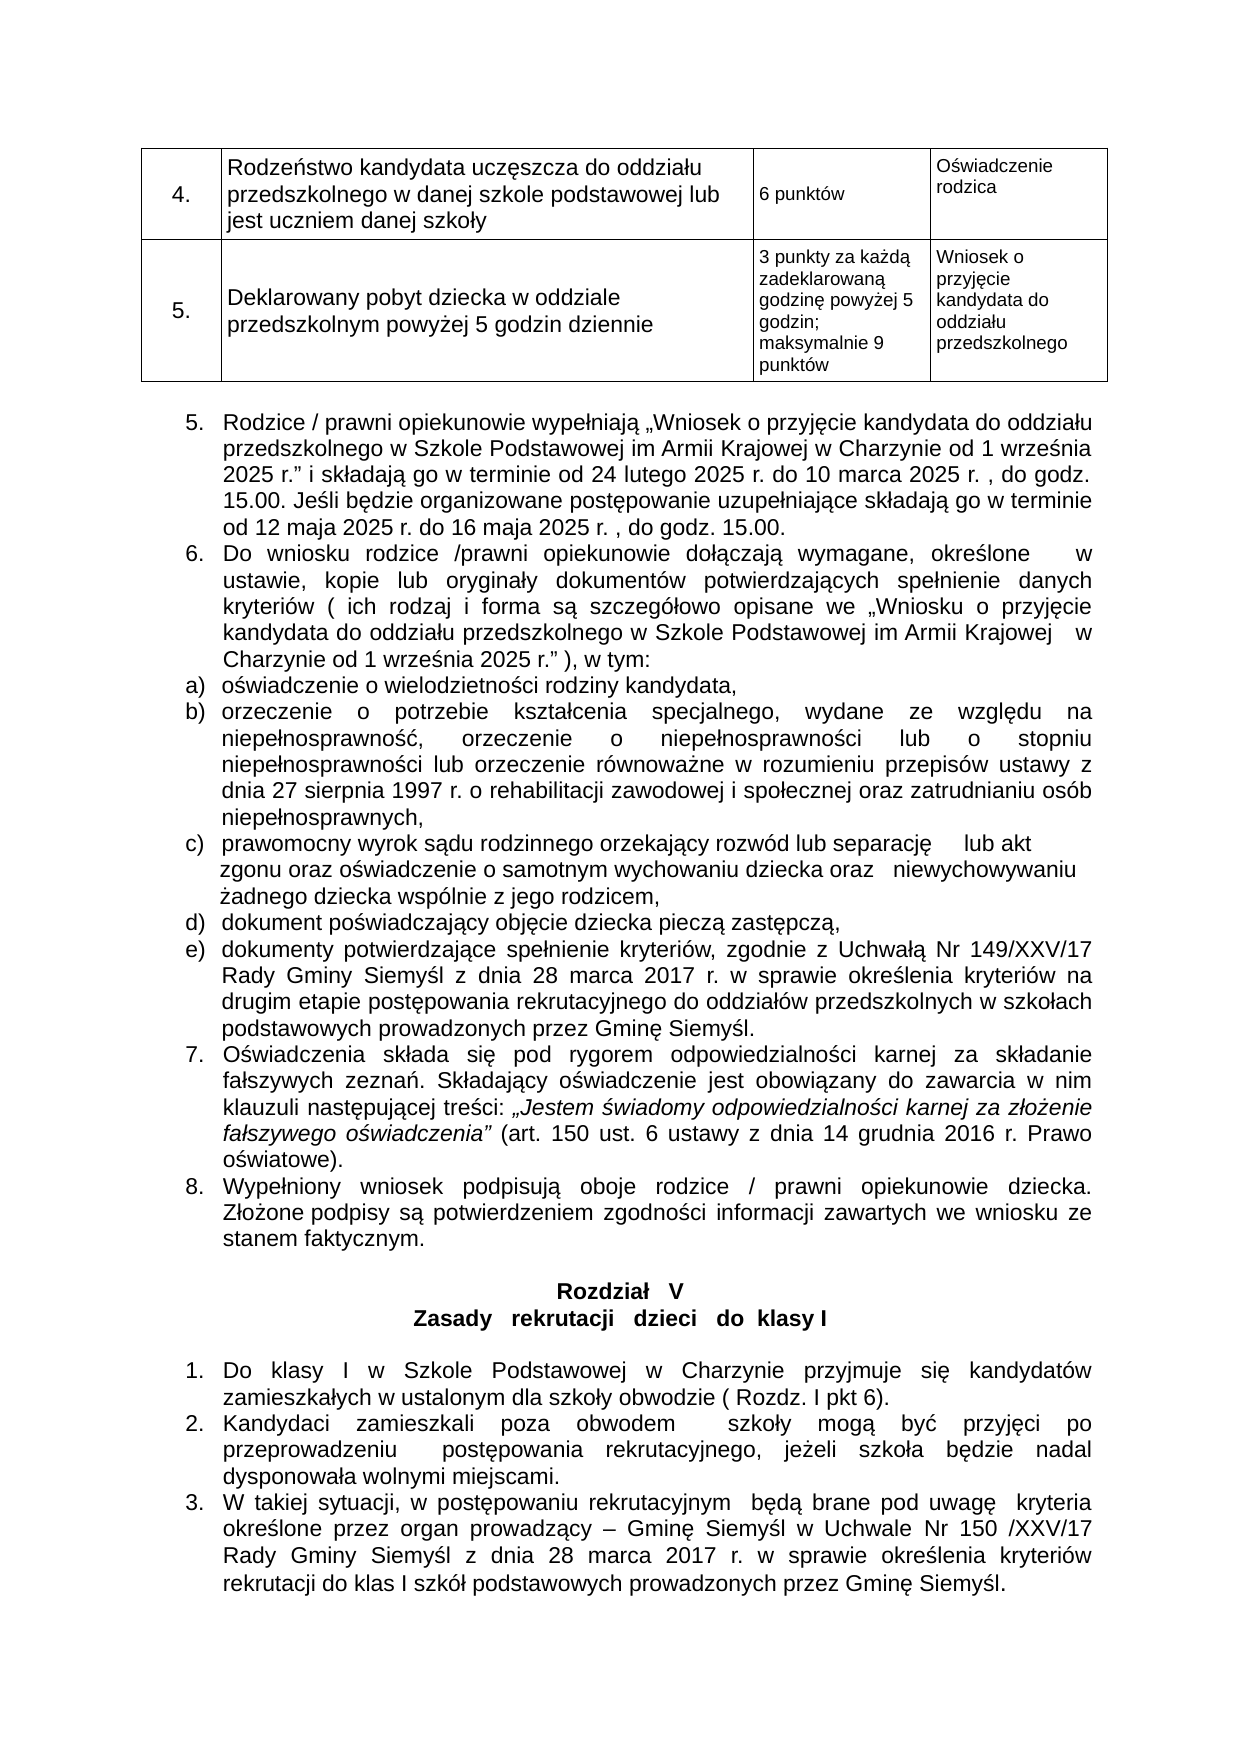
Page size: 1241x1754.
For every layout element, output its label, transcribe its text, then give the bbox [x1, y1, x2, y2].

list dokument poświadczający objęcie dziecka pieczą zastępczą, [185, 909, 1093, 936]
text żadnego dziecka wspólnie z jego rodzicem, [207, 883, 1093, 909]
table_cell 3 punkty za każdą zadeklarowaną godzinę powyżej 5 godzin; maksymalnie 9 punktów [754, 240, 930, 381]
list W takiej sytuacji, w postępowaniu rekrutacyjnym będą brane pod uwagę kryteria określone przez organ prowadzący – Gminę Siemyśl w Uchwale Nr 150 /XXV/17 Rady Gminy Siemyśl z dnia 28 marca 2017 r. w sprawie określenia kryteriów rekrutacji do klas I szkół podstawowych prowadzonych przez Gminę Siemyśl. [185, 1489, 1093, 1597]
list Do wniosku rodzice /prawni opiekunowie dołączają wymagane, określone w ustawie, kopie lub oryginały dokumentów potwierdzających spełnienie danych kryteriów ( ich rodzaj i forma są szczegółowo opisane we „Wniosku o przyjęcie kandydata do oddziału przedszkolnego w Szkole Podstawowej im Armii Krajowej w Charzynie od 1 września 2025 r.” ), w tym: [185, 540, 1093, 672]
list orzeczenie o potrzebie kształcenia specjalnego, wydane ze względu na niepełnosprawność, orzeczenie o niepełnosprawności lub o stopniu niepełnosprawności lub orzeczenie równoważne w rozumieniu przepisów ustawy z dnia 27 sierpnia 1997 r. o rehabilitacji zawodowej i społecznej oraz zatrudnianiu osób niepełnosprawnych, [185, 698, 1093, 830]
table_cell 6 punktów [754, 149, 930, 239]
table_cell 4. [142, 149, 221, 239]
list Rodzice / prawni opiekunowie wypełniają „Wniosek o przyjęcie kandydata do oddziału przedszkolnego w Szkole Podstawowej im Armii Krajowej w Charzynie od 1 września 2025 r.” i składają go w terminie od 24 lutego 2025 r. do 10 marca 2025 r. , do godz. 15.00. Jeśli będzie organizowane postępowanie uzupełniające składają go w terminie od 12 maja 2025 r. do 16 maja 2025 r. , do godz. 15.00. [185, 408, 1093, 540]
list Kandydaci zamieszkali poza obwodem szkoły mogą być przyjęci po przeprowadzeniu postępowania rekrutacyjnego, jeżeli szkoła będzie nadal dysponowała wolnymi miejscami. [185, 1410, 1093, 1489]
list Wypełniony wniosek podpisują oboje rodzice / prawni opiekunowie dziecka. Złożone podpisy są potwierdzeniem zgodności informacji zawartych we wniosku ze stanem faktycznym. [185, 1173, 1093, 1252]
list Do klasy I w Szkole Podstawowej w Charzynie przyjmuje się kandydatów zamieszkałych w ustalonym dla szkoły obwodzie ( Rozdz. I pkt 6). [185, 1357, 1093, 1410]
list oświadczenie o wielodzietności rodziny kandydata, [185, 672, 1093, 698]
list prawomocny wyrok sądu rodzinnego orzekający rozwód lub separację lub akt [185, 830, 1093, 856]
table_cell Oświadczenie rodzica [931, 149, 1107, 239]
subtitle Zasady rekrutacji dzieci do klasy I [148, 1304, 1093, 1331]
table_cell Deklarowany pobyt dziecka w oddziale przedszkolnym powyżej 5 godzin dziennie [222, 240, 753, 381]
subtitle Rozdział V [148, 1278, 1093, 1304]
text zgonu oraz oświadczenie o samotnym wychowaniu dziecka oraz niewychowywaniu [207, 856, 1093, 883]
list Oświadczenia składa się pod rygorem odpowiedzialności karnej za składanie fałszywych zeznań. Składający oświadczenie jest obowiązany do zawarcia w nim klauzuli następującej treści: „Jestem świadomy odpowiedzialności karnej za złożenie fałszywego oświadczenia” (art. 150 ust. 6 ustawy z dnia 14 grudnia 2016 r. Prawo oświatowe). [185, 1041, 1093, 1173]
table_cell Wniosek o przyjęcie kandydata do oddziału przedszkolnego [931, 240, 1107, 381]
table_cell 5. [142, 240, 221, 381]
list dokumenty potwierdzające spełnienie kryteriów, zgodnie z Uchwałą Nr 149/XXV/17 Rady Gminy Siemyśl z dnia 28 marca 2017 r. w sprawie określenia kryteriów na drugim etapie postępowania rekrutacyjnego do oddziałów przedszkolnych w szkołach podstawowych prowadzonych przez Gminę Siemyśl. [185, 936, 1093, 1041]
table_cell Rodzeństwo kandydata uczęszcza do oddziału przedszkolnego w danej szkole podstawowej lub jest uczniem danej szkoły [222, 149, 753, 239]
